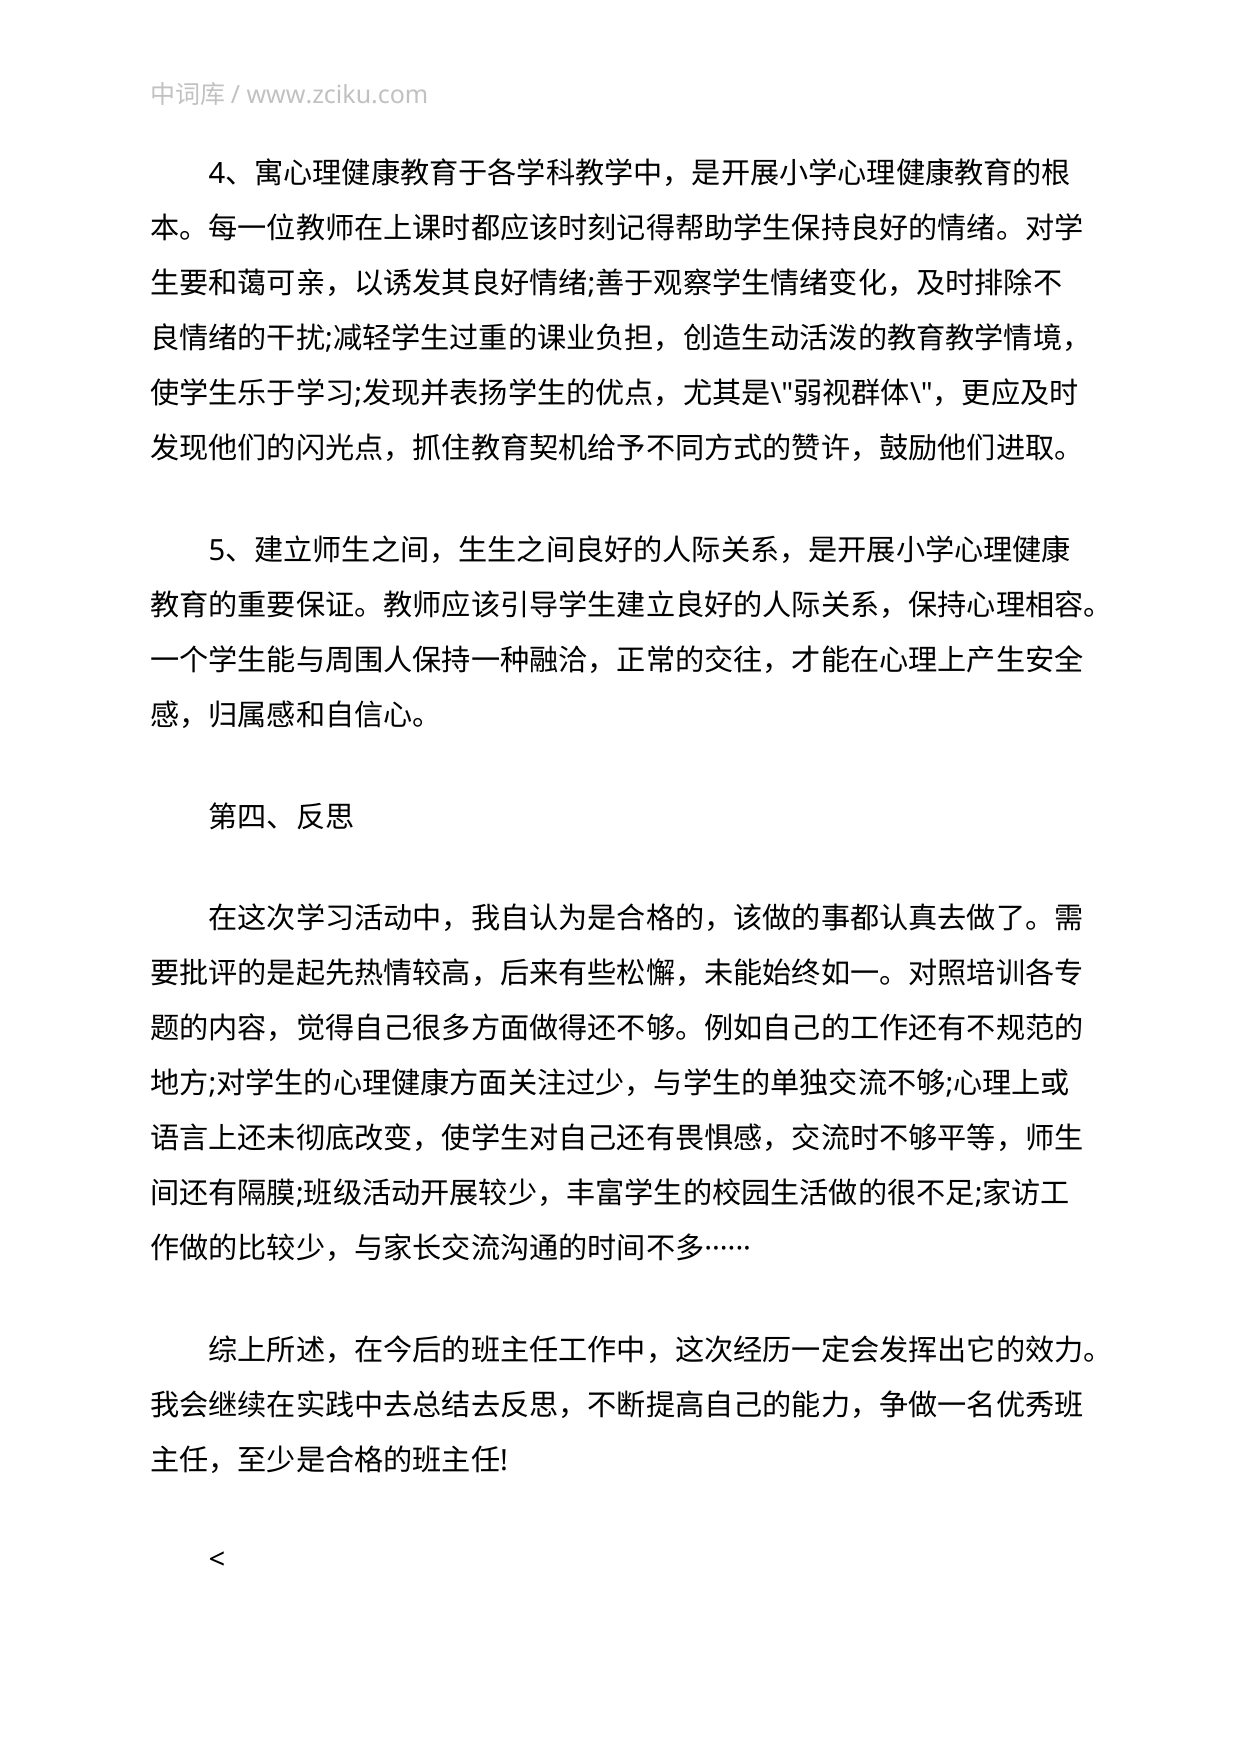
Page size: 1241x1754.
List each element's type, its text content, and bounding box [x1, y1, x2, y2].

text 第四、反思 [150, 793, 1090, 836]
text 在这次学习活动中，我自认为是合格的，该做的事都认真去做了。需要批评的是起先热情较高，后来有些松懈，未能始终如一。对照培训各专题的内容，觉得自己很多方面做得还不够。例如自己的工作还有不规范的地方;对学生的心理健康方面关注过少，与学生的单独交流不够;心理上或语言上还未彻底改变，使学生对自己还有畏惧感，交流时不够平等，师生间还有隔膜;班级活动开展较少，丰富学生的校园生活做的很不足;家访工作做的比较少，与家长交流沟通的时间不多······ [150, 895, 1090, 1267]
text 4、寓心理健康教育于各学科教学中，是开展小学心理健康教育的根本。每一位教师在上课时都应该时刻记得帮助学生保持良好的情绪。对学生要和蔼可亲，以诱发其良好情绪;善于观察学生情绪变化，及时排除不良情绪的干扰;减轻学生过重的课业负担，创造生动活泼的教育教学情境，使学生乐于学习;发现并表扬学生的优点，尤其是\"弱视群体\"，更应及时发现他们的闪光点，抓住教育契机给予不同方式的赞许，鼓励他们进取。 [150, 150, 1090, 467]
text 5、建立师生之间，生生之间良好的人际关系，是开展小学心理健康教育的重要保证。教师应该引导学生建立良好的人际关系，保持心理相容。一个学生能与周围人保持一种融洽，正常的交往，才能在心理上产生安全感，归属感和自信心。 [150, 527, 1090, 734]
text 综上所述，在今后的班主任工作中，这次经历一定会发挥出它的效力。我会继续在实践中去总结去反思，不断提高自己的能力，争做一名优秀班主任，至少是合格的班主任! [150, 1327, 1090, 1479]
text < [150, 1538, 1090, 1578]
